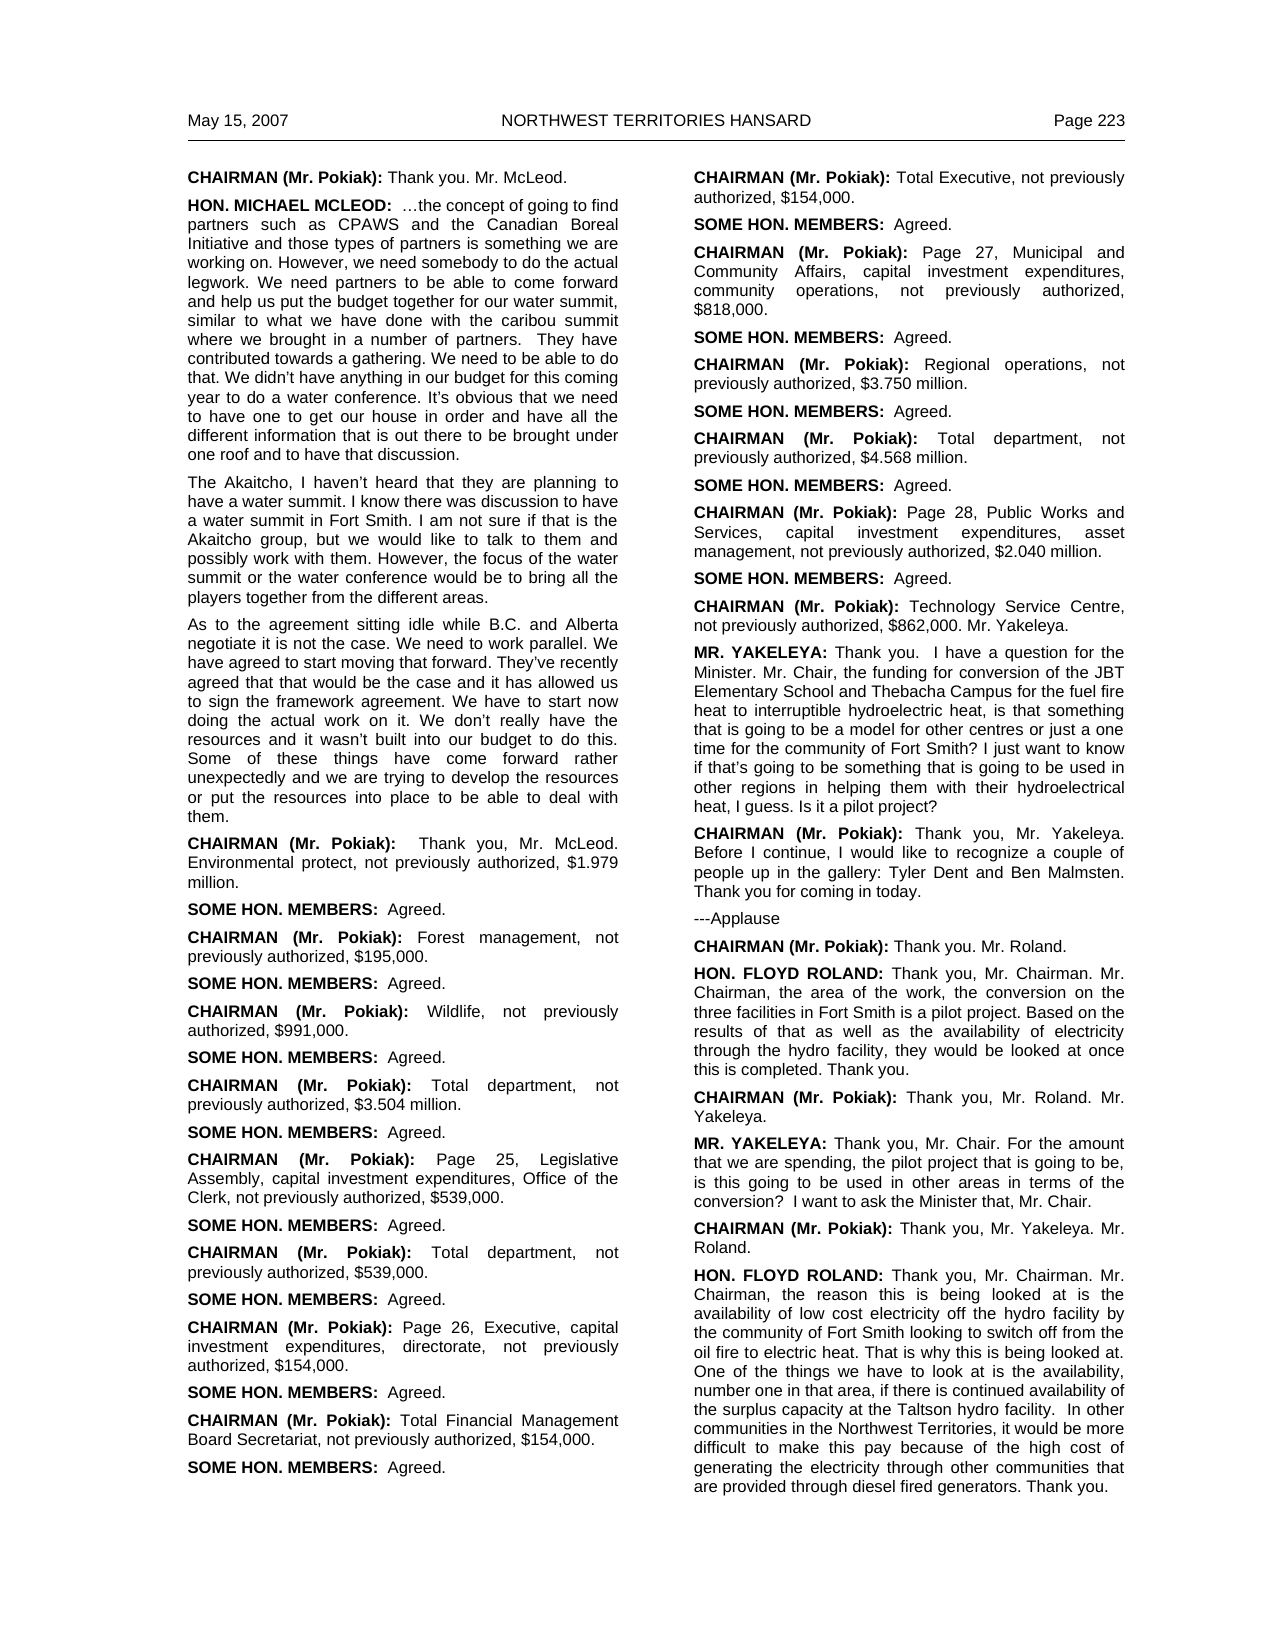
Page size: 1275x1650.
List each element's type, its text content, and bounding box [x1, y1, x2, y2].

text CHAIRMAN (Mr. Pokiak): Total department, not previously authorized, $4.568 million. [694, 429, 1125, 467]
text CHAIRMAN (Mr. Pokiak): Thank you. Mr. Roland. [694, 937, 1125, 956]
text CHAIRMAN (Mr. Pokiak): Thank you, Mr. Yakeleya. Mr. Roland. [694, 1219, 1125, 1257]
text CHAIRMAN (Mr. Pokiak): Total Executive, not previously authorized, $154,000. [694, 168, 1125, 207]
text SOME HON. MEMBERS: Agreed. [187, 974, 619, 993]
text As to the agreement sitting idle while B.C. and negotiate it is not the case. We need to work parallel. We have agreed to start moving that forward. They’ve recently agreed that that would be the case and it has allowed us to sign the framework agreement. We have to start now doing the actual work on it. We don’t really have the resources and it wasn’t built into our budget to do this. Some of these things have come forward rather unexpectedly and we are trying to develop the resources or put the resources into place to be able to deal with them. [187, 615, 619, 826]
text MR. YAKELEYA: Thank you. I have a question for the Minister. Mr. Chair, the funding for conversion of the and Thebacha Campus for the fuel fire heat to interruptible hydroelectric heat, is that something that is going to be a model for other centres or just a one time for the community of ? I just want to know if that’s going to be something that is going to be used in other regions in helping them with their hydroelectrical heat, I guess. Is it a pilot project? [694, 643, 1125, 816]
text HON. MICHAEL MCLEOD: …the concept of going to find partners such as CPAWS and the Canadian Boreal Initiative and those types of partners is something we are working on. However, we need somebody to do the actual legwork. We need partners to be able to come forward and help us put the budget together for our water summit, similar to what we have done with the caribou summit where we brought in a number of partners. They have contributed towards a gathering. We need to be able to do that. We didn’t have anything in our budget for this coming year to do a water conference. It’s obvious that we need to have one to get our house in order and have all the different information that is out there to be brought under one roof and to have that discussion. [187, 196, 619, 464]
text SOME HON. MEMBERS: Agreed. [187, 1383, 619, 1402]
text CHAIRMAN (Mr. Pokiak): Total department, not previously authorized, $3.504 million. [187, 1076, 619, 1114]
text CHAIRMAN (Mr. Pokiak): Page 25, Legislative Assembly, capital investment expenditures, Office of the Clerk, not previously authorized, $539,000. [187, 1150, 619, 1207]
text CHAIRMAN (Mr. Pokiak): Page 26, Executive, capital investment expenditures, directorate, not previously authorized, $154,000. [187, 1317, 619, 1375]
text SOME HON. MEMBERS: Agreed. [694, 402, 1125, 421]
text MR. YAKELEYA: Thank you, Mr. Chair. For the amount that we are spending, the pilot project that is going to be, is this going to be used in other areas in terms of the conversion? I want to ask the Minister that, Mr. Chair. [694, 1134, 1125, 1211]
text SOME HON. MEMBERS: Agreed. [187, 1122, 619, 1142]
text CHAIRMAN (Mr. Pokiak): Total department, not previously authorized, $539,000. [187, 1243, 619, 1282]
text SOME HON. MEMBERS: Agreed. [187, 1048, 619, 1067]
text CHAIRMAN (Mr. Pokiak): Thank you, Mr. Roland. Mr. Yakeleya. [694, 1087, 1125, 1126]
text SOME HON. MEMBERS: Agreed. [694, 476, 1125, 495]
text ---Applause [694, 909, 1125, 928]
text SOME HON. MEMBERS: Agreed. [694, 327, 1125, 347]
text CHAIRMAN (Mr. Pokiak): management, not previously authorized, $195,000. [187, 927, 619, 966]
text CHAIRMAN (Mr. Pokiak): Technology Service Centre, not previously authorized, $862,000. Mr. Yakeleya. [694, 597, 1125, 635]
text HON. FLOYD ROLAND: Thank you, Mr. Chairman. Mr. Chairman, the reason this is being looked at is the availability of low cost electricity off the hydro facility by the community of looking to switch off from the oil fire to electric heat. That is why this is being looked at. One of the things we have to look at is the availability, number one in that area, if there is continued availability of the surplus capacity at the Taltson hydro facility. In other communities in the , it would be more difficult to make this pay because of the high cost of generating the electricity through other communities that are provided through diesel fired generators. Thank you. [694, 1266, 1125, 1496]
text SOME HON. MEMBERS: Agreed. [187, 1216, 619, 1235]
text SOME HON. MEMBERS: Agreed. [694, 569, 1125, 588]
text HON. FLOYD ROLAND: Thank you, Mr. Chairman. Mr. Chairman, the area of the work, the conversion on the three facilities in is a pilot project. Based on the results of that as well as the availability of electricity through the hydro facility, they would be looked at once this is completed. Thank you. [694, 964, 1125, 1079]
text CHAIRMAN (Mr. Pokiak): Thank you, Mr. Yakeleya. Before I continue, I would like to recognize a couple of people up in the gallery: Tyler Dent and Ben Malmsten. Thank you for coming in today. [694, 824, 1125, 901]
text CHAIRMAN (Mr. Pokiak): Total Financial Management Board Secretariat, not previously authorized, $154,000. [187, 1411, 619, 1449]
text SOME HON. MEMBERS: Agreed. [187, 900, 619, 919]
text CHAIRMAN (Mr. Pokiak): Page 28, Public Works and Services, capital investment expenditures, asset management, not previously authorized, $2.040 million. [694, 503, 1125, 561]
text CHAIRMAN (Mr. Pokiak): Thank you, Mr. McLeod. Environmental protect, not previously authorized, $1.979 million. [187, 834, 619, 892]
text CHAIRMAN (Mr. Pokiak): Thank you. Mr. McLeod. [187, 168, 619, 187]
text CHAIRMAN (Mr. Pokiak): Regional operations, not previously authorized, $3.750 million. [694, 355, 1125, 393]
text SOME HON. MEMBERS: Agreed. [694, 215, 1125, 234]
text CHAIRMAN (Mr. Pokiak): Page 27, Municipal and Community Affairs, capital investment expenditures, community operations, not previously authorized, $818,000. [694, 242, 1125, 319]
text SOME HON. MEMBERS: Agreed. [187, 1290, 619, 1309]
text CHAIRMAN (Mr. Pokiak): Wildlife, not previously authorized, $991,000. [187, 1002, 619, 1040]
text The Akaitcho, I haven’t heard that they are planning to have a water summit. I know there was discussion to have a water summit in . I am not sure if that is the Akaitcho group, but we would like to talk to them and possibly work with them. However, the focus of the water summit or the water conference would be to bring all the players together from the different areas. [187, 472, 619, 607]
text SOME HON. MEMBERS: Agreed. [187, 1457, 619, 1477]
